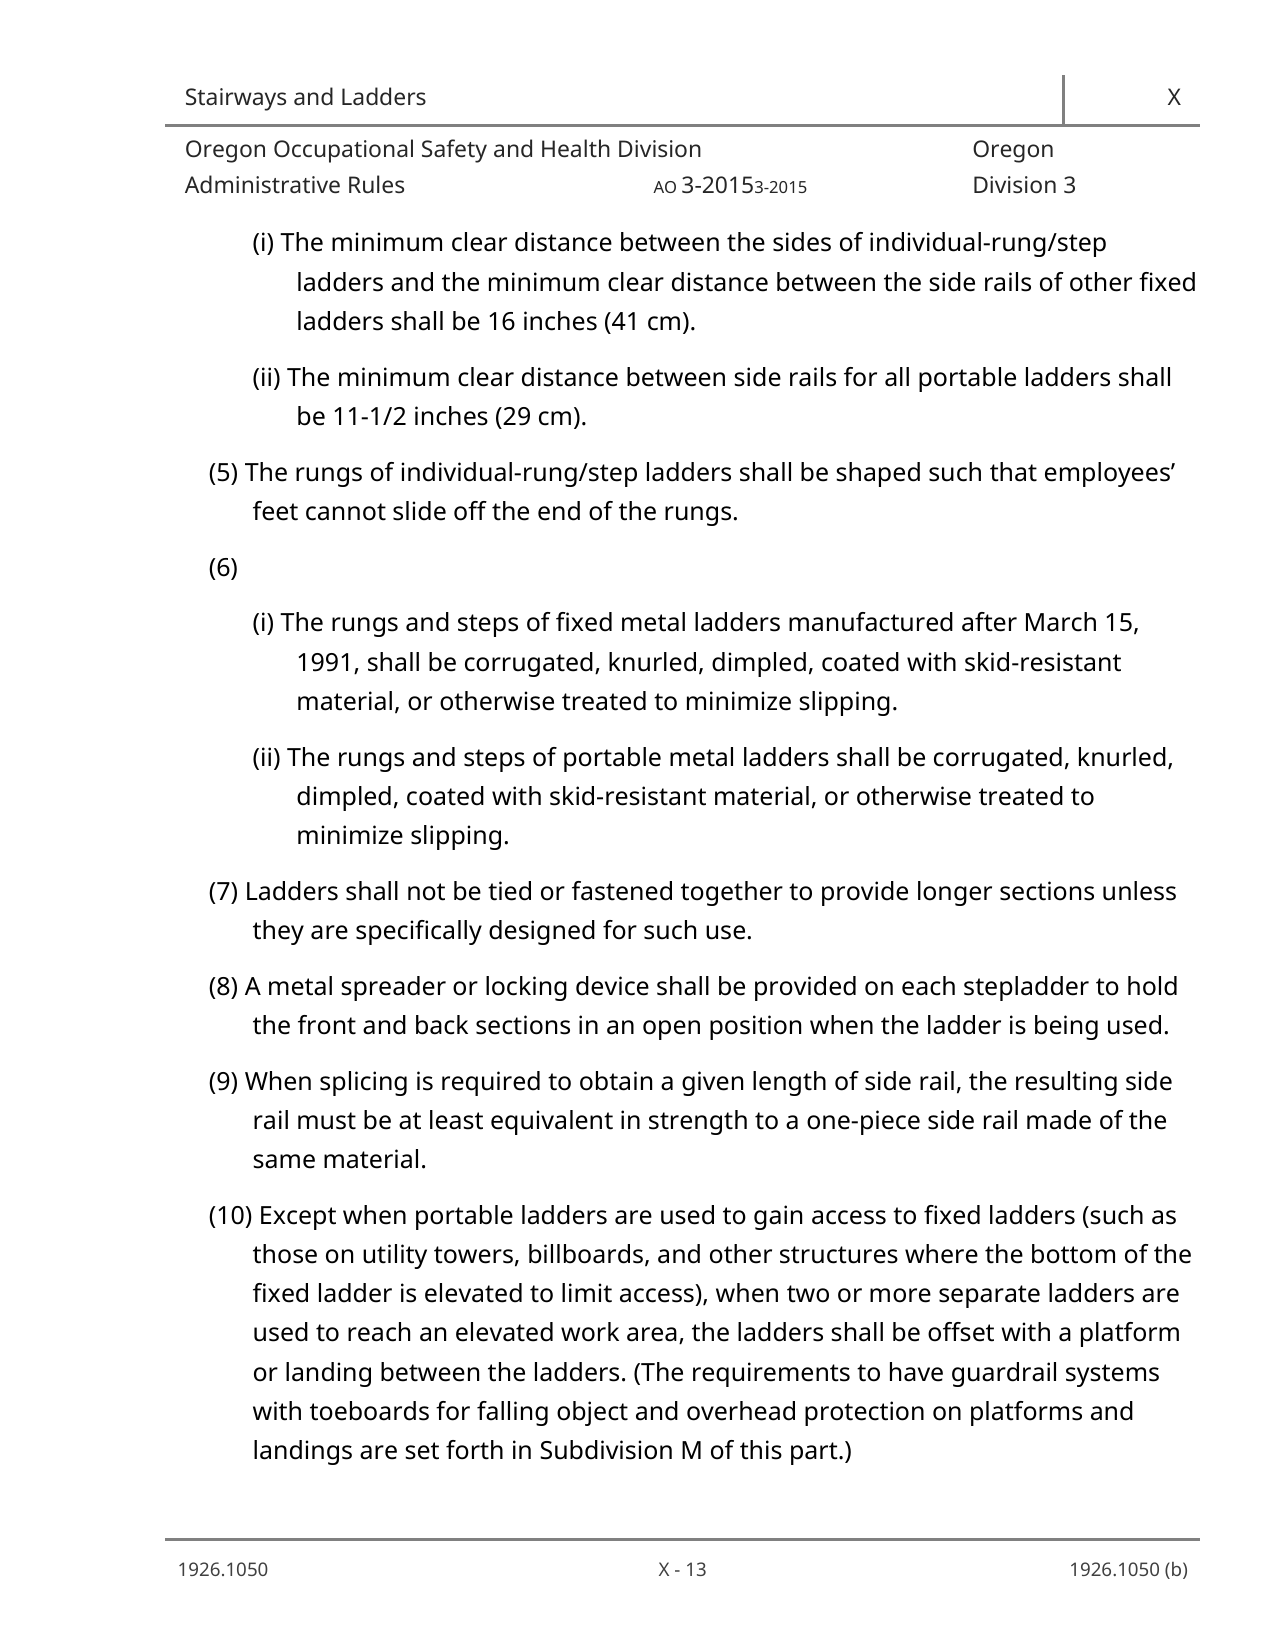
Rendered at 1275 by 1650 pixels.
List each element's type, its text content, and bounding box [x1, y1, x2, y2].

list (ii) The rungs and steps of portable metal ladders shall be corrugated, knurled, dimpled, coated with skid-resistant material, or otherwise treated to minimize slipping. [252, 739, 1200, 852]
list (6) [208, 549, 1200, 583]
list (i) The minimum clear distance between the sides of individual-rung/step ladders and the minimum clear distance between the side rails of other fixed ladders shall be 16 inches (41 cm). [252, 225, 1200, 337]
list (i) The rungs and steps of fixed metal ladders manufactured after March 15, 1991, shall be corrugated, knurled, dimpled, coated with skid-resistant material, or otherwise treated to minimize slipping. [252, 605, 1200, 717]
list (9) When splicing is required to obtain a given length of side rail, the resulting side rail must be at least equivalent in strength to a one-piece side rail made of the same material. [209, 1063, 1200, 1176]
list (10) Except when portable ladders are used to gain access to fixed ladders (such as those on utility towers, billboards, and other structures where the bottom of the fixed ladder is elevated to limit access), when two or more separate ladders are used to reach an elevated work area, the ladders shall be offset with a platform or landing between the ladders. (The requirements to have guardrail systems with toeboards for falling object and overhead protection on platforms and landings are set forth in Subdivision M of this part.) [209, 1197, 1200, 1467]
list (ii) The minimum clear distance between side rails for all portable ladders shall be 11-1/2 inches (29 cm). [252, 359, 1200, 432]
list (7) Ladders shall not be tied or fastened together to provide longer sections unless they are specifically designed for such use. [209, 873, 1200, 947]
list (8) A metal spreader or locking device shall be provided on each stepladder to hold the front and back sections in an open position when the ladder is being used. [209, 968, 1200, 1042]
list (5) The rungs of individual-rung/step ladders shall be shaped such that employees’ feet cannot slide off the end of the rungs. [209, 454, 1200, 527]
